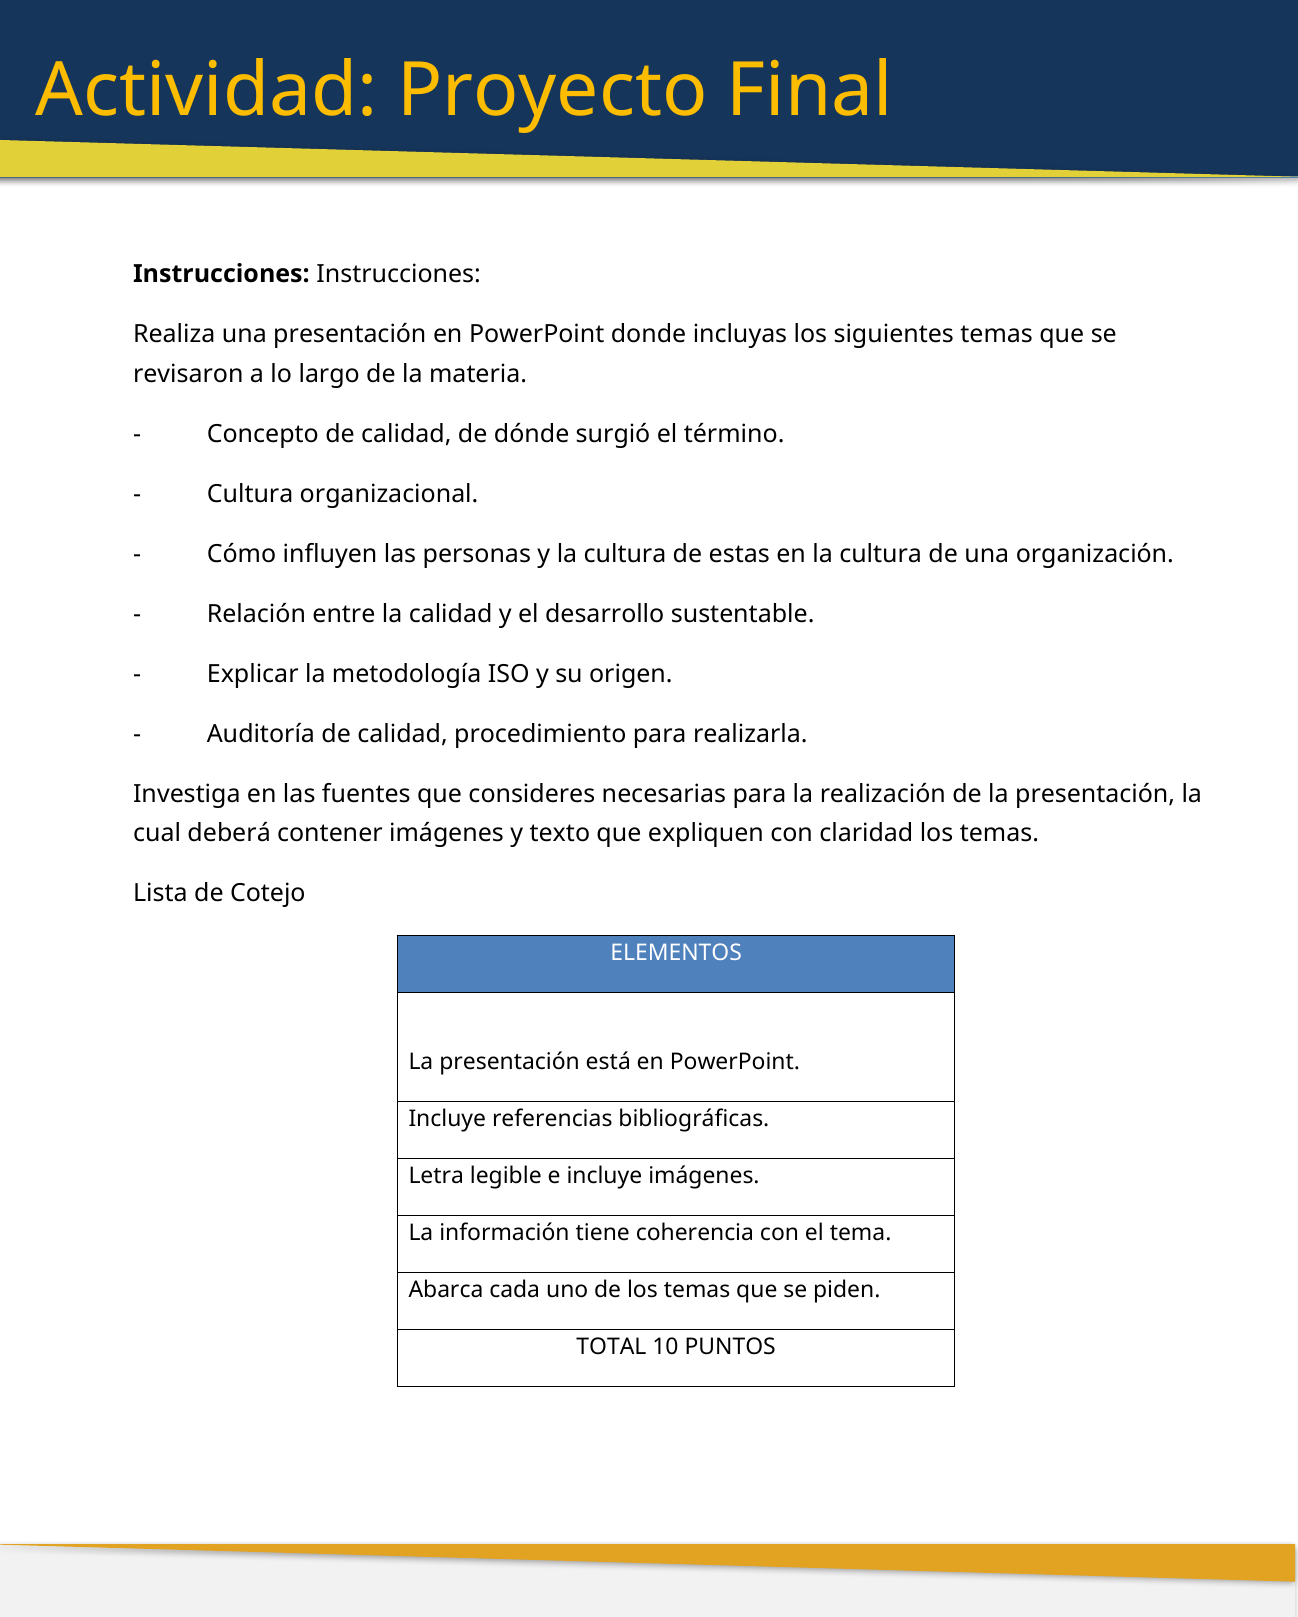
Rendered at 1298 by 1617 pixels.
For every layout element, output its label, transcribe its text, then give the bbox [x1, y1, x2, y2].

table_cell Abarca cada uno de los temas que se piden. [398, 1273, 954, 1328]
text - Cómo influyen las personas y la cultura de estas en la cultura de una organización. [133, 535, 1219, 569]
text - Concepto de calidad, de dónde surgió el término. [133, 415, 1219, 449]
text Instrucciones: Instrucciones: [133, 256, 1219, 290]
table_cell La presentación está en PowerPoint. [398, 993, 954, 1101]
text Lista de Cotejo [133, 874, 1219, 908]
table_header ELEMENTOS [398, 936, 954, 992]
table_cell TOTAL 10 PUNTOS [398, 1330, 954, 1386]
text Investiga en las fuentes que consideres necesarias para la realización de la presentación, la cual deberá contener imágenes y texto que expliquen con claridad los temas. [133, 775, 1219, 848]
text - Relación entre la calidad y el desarrollo sustentable. [133, 595, 1219, 629]
text - Auditoría de calidad, procedimiento para realizarla. [133, 715, 1219, 749]
text - Explicar la metodología ISO y su origen. [133, 655, 1219, 689]
text - Cultura organizacional. [133, 475, 1219, 509]
table_cell Letra legible e incluye imágenes. [398, 1159, 954, 1214]
text Realiza una presentación en PowerPoint donde incluyas los siguientes temas que se revisaron a lo largo de la materia. [133, 316, 1219, 389]
table_cell Incluye referencias bibliográficas. [398, 1102, 954, 1158]
table_cell La información tiene coherencia con el tema. [398, 1216, 954, 1272]
